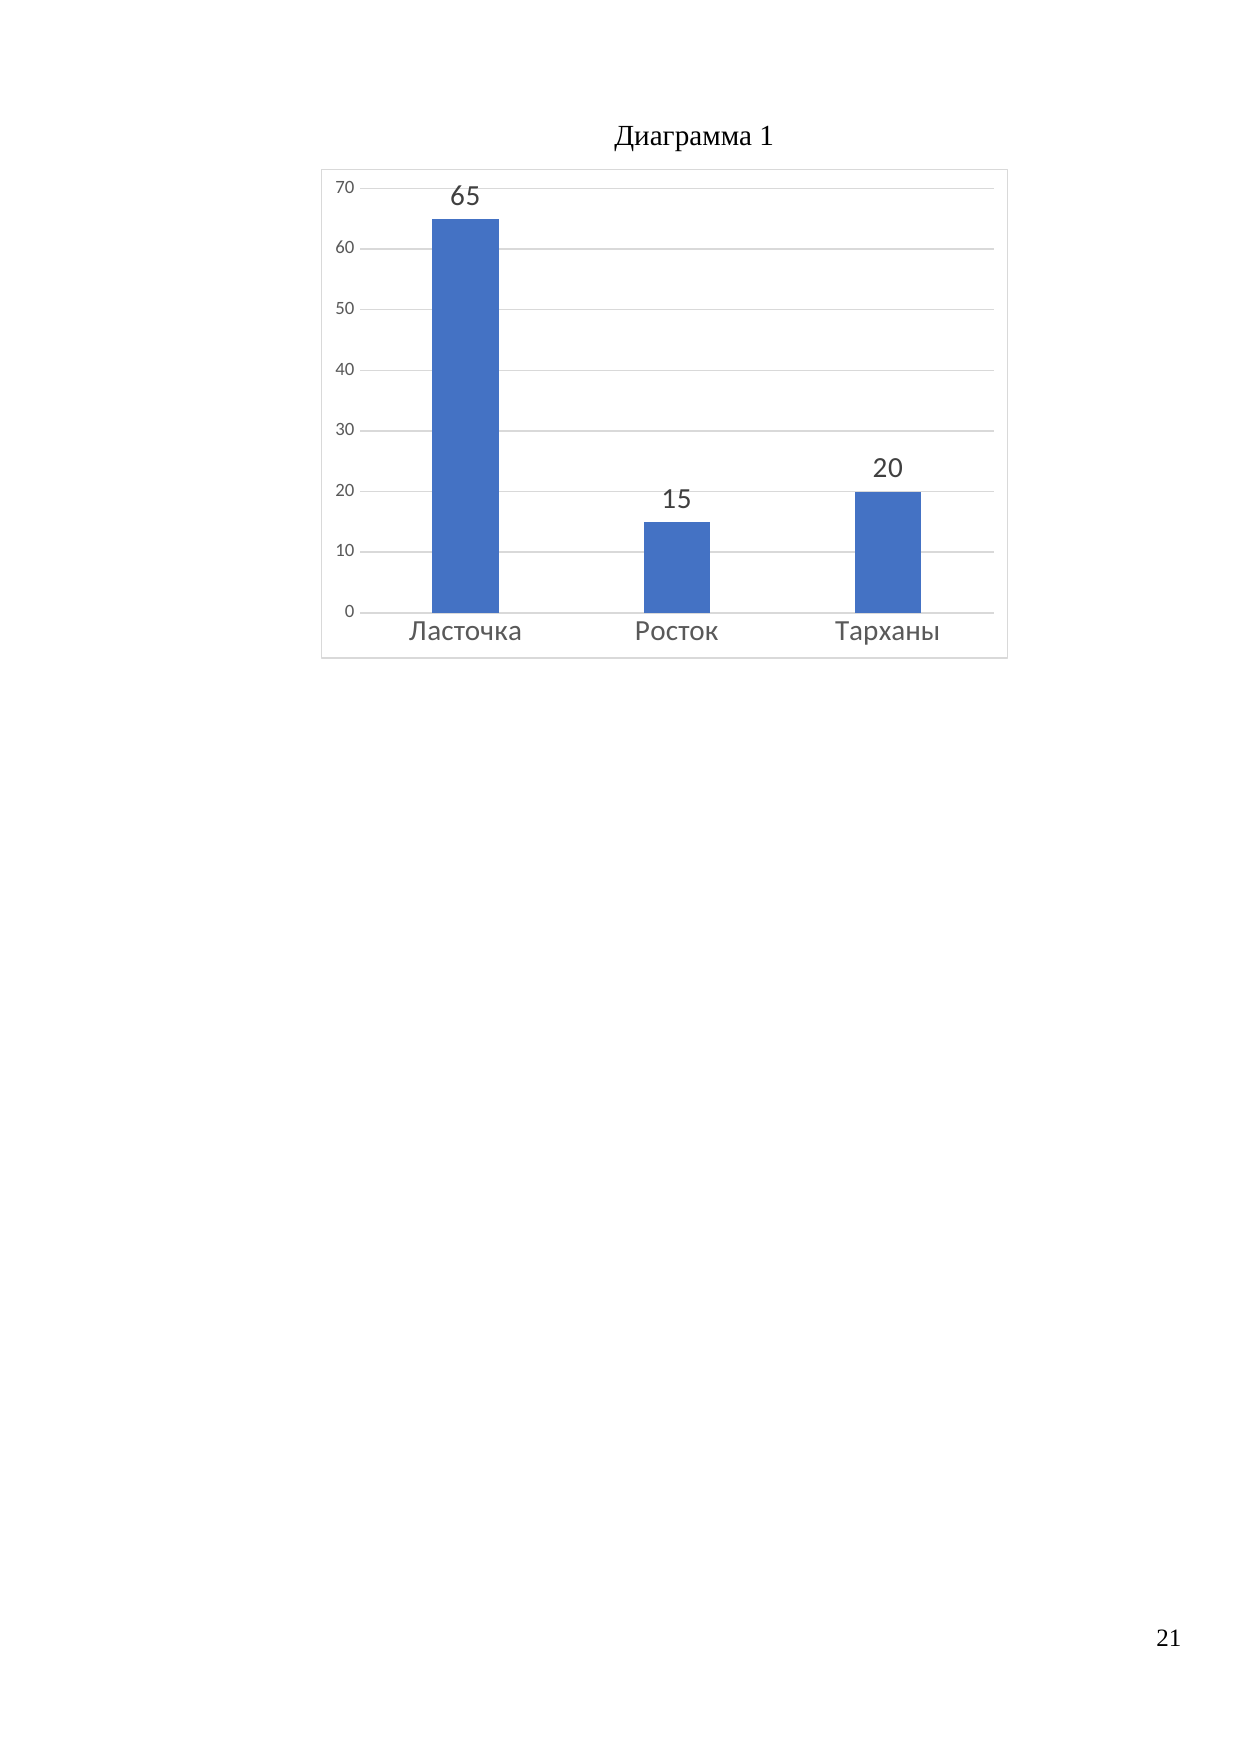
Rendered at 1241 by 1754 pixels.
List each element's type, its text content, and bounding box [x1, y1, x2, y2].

text Диаграмма 1 [148, 118, 1181, 152]
